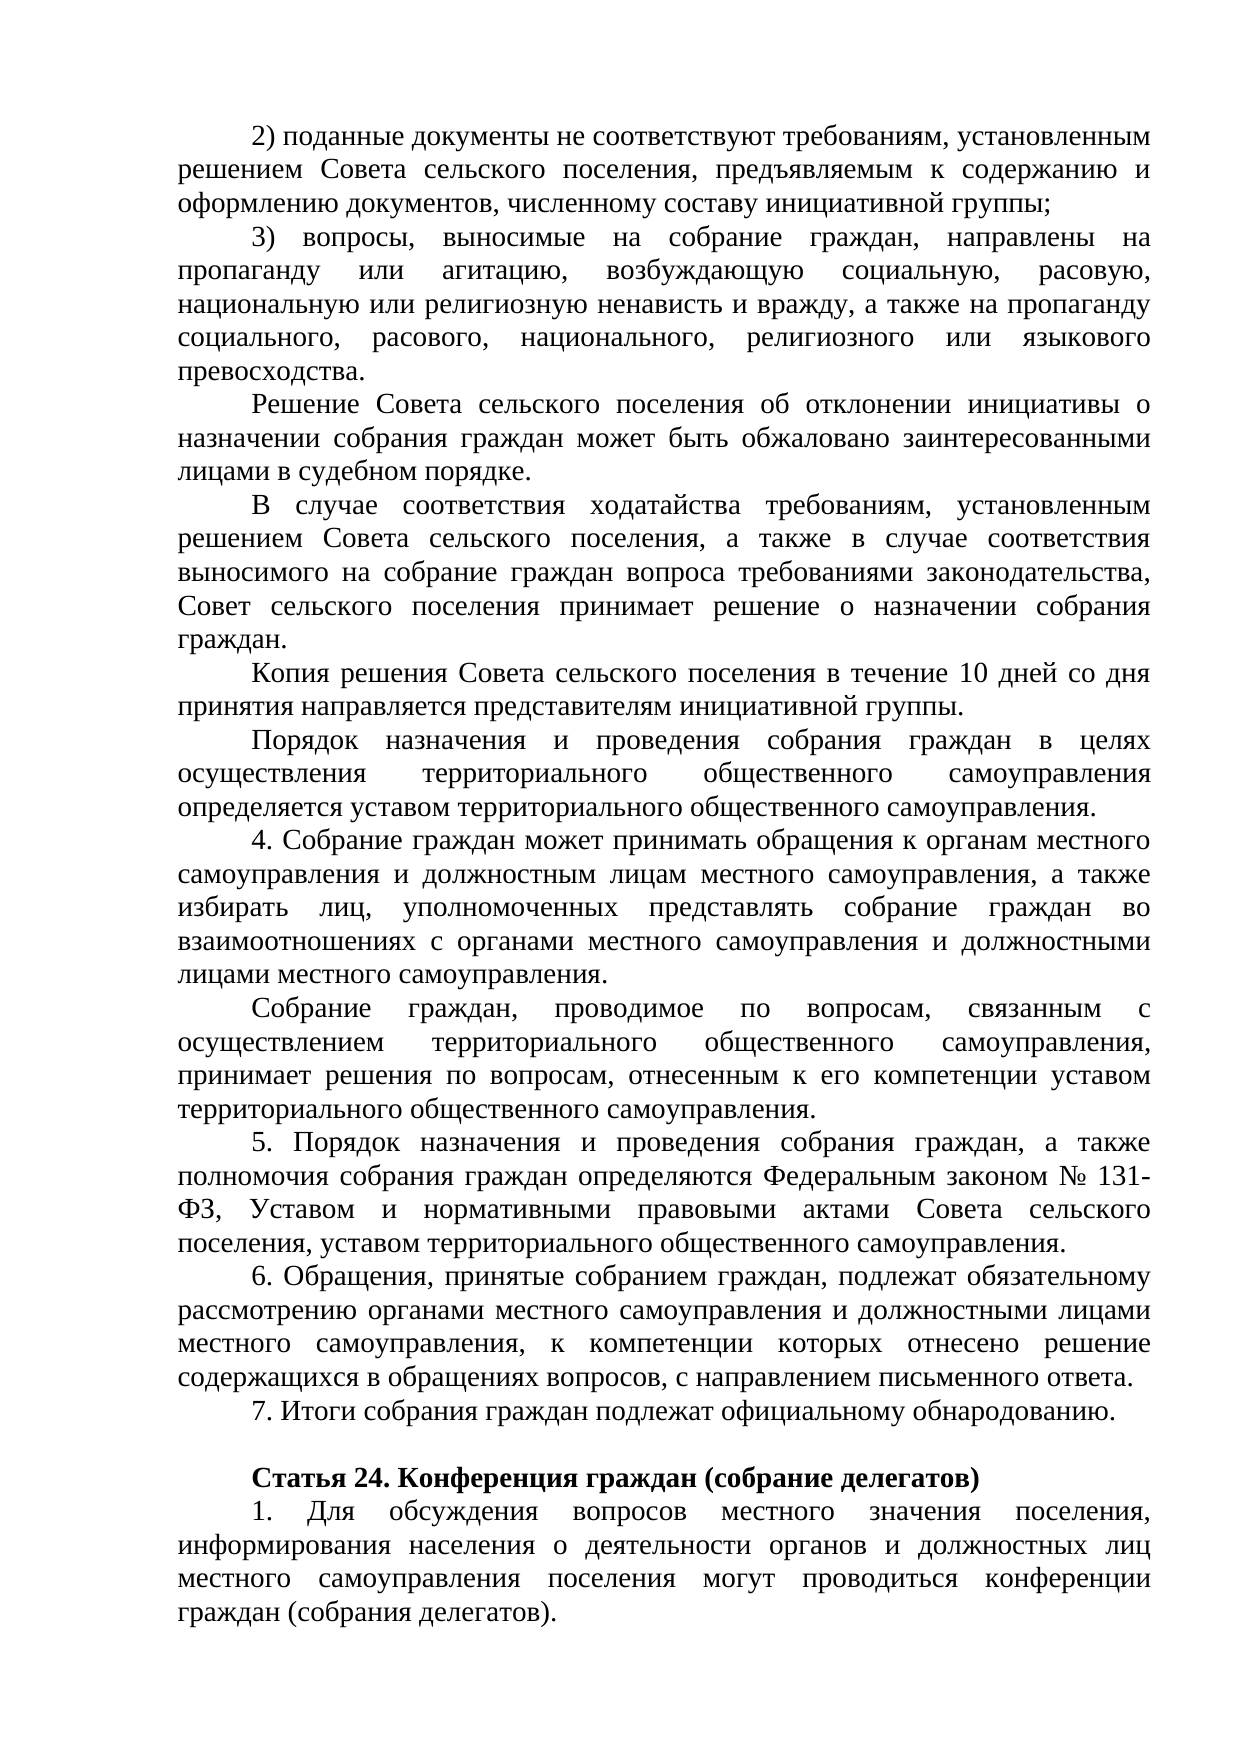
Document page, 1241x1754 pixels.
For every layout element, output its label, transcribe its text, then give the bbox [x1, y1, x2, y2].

text 7. Итоги собрания граждан подлежат официальному обнародованию. [177, 1393, 1152, 1426]
text 4. Собрание граждан может принимать обращения к органам местного самоуправления и должностным лицам местного самоуправления, а также избирать лиц, уполномоченных представлять собрание граждан во взаимоотношениях с органами местного самоуправления и должностными лицами местного самоуправления. [177, 822, 1152, 990]
text Статья 24. Конференция граждан (собрание делегатов) [177, 1460, 1152, 1493]
text 5. Порядок назначения и проведения собрания граждан, а также полномочия собрания граждан определяются Федеральным законом № 131-ФЗ, Уставом и нормативными правовыми актами Совета сельского поселения, уставом территориального общественного самоуправления. [177, 1124, 1152, 1258]
text 1. Для обсуждения вопросов местного значения поселения, информирования населения о деятельности органов и должностных лиц местного самоуправления поселения могут проводиться конференции граждан (собрания делегатов). [177, 1493, 1152, 1627]
text Копия решения Совета сельского поселения в течение 10 дней со дня принятия направляется представителям инициативной группы. [177, 655, 1152, 722]
text Решение Совета сельского поселения об отклонении инициативы о назначении собрания граждан может быть обжаловано заинтересованными лицами в судебном порядке. [177, 386, 1152, 487]
text Порядок назначения и проведения собрания граждан в целях осуществления территориального общественного самоуправления определяется уставом территориального общественного самоуправления. [177, 722, 1152, 822]
text В случае соответствия ходатайства требованиям, установленным решением Совета сельского поселения, а также в случае соответствия выносимого на собрание граждан вопроса требованиями законодательства, Совет сельского поселения принимает решение о назначении собрания граждан. [177, 487, 1152, 655]
text 2) поданные документы не соответствуют требованиям, установленным решением Совета сельского поселения, предъявляемым к содержанию и оформлению документов, численному составу инициативной группы; [177, 118, 1152, 219]
text 6. Обращения, принятые собранием граждан, подлежат обязательному рассмотрению органами местного самоуправления и должностными лицами местного самоуправления, к компетенции которых отнесено решение содержащихся в обращениях вопросов, с направлением письменного ответа. [177, 1258, 1152, 1393]
text Собрание граждан, проводимое по вопросам, связанным с осуществлением территориального общественного самоуправления, принимает решения по вопросам, отнесенным к его компетенции уставом территориального общественного самоуправления. [177, 990, 1152, 1124]
text 3) вопросы, выносимые на собрание граждан, направлены на пропаганду или агитацию, возбуждающую социальную, расовую, национальную или религиозную ненависть и вражду, а также на пропаганду социального, расового, национального, религиозного или языкового превосходства. [177, 219, 1152, 386]
